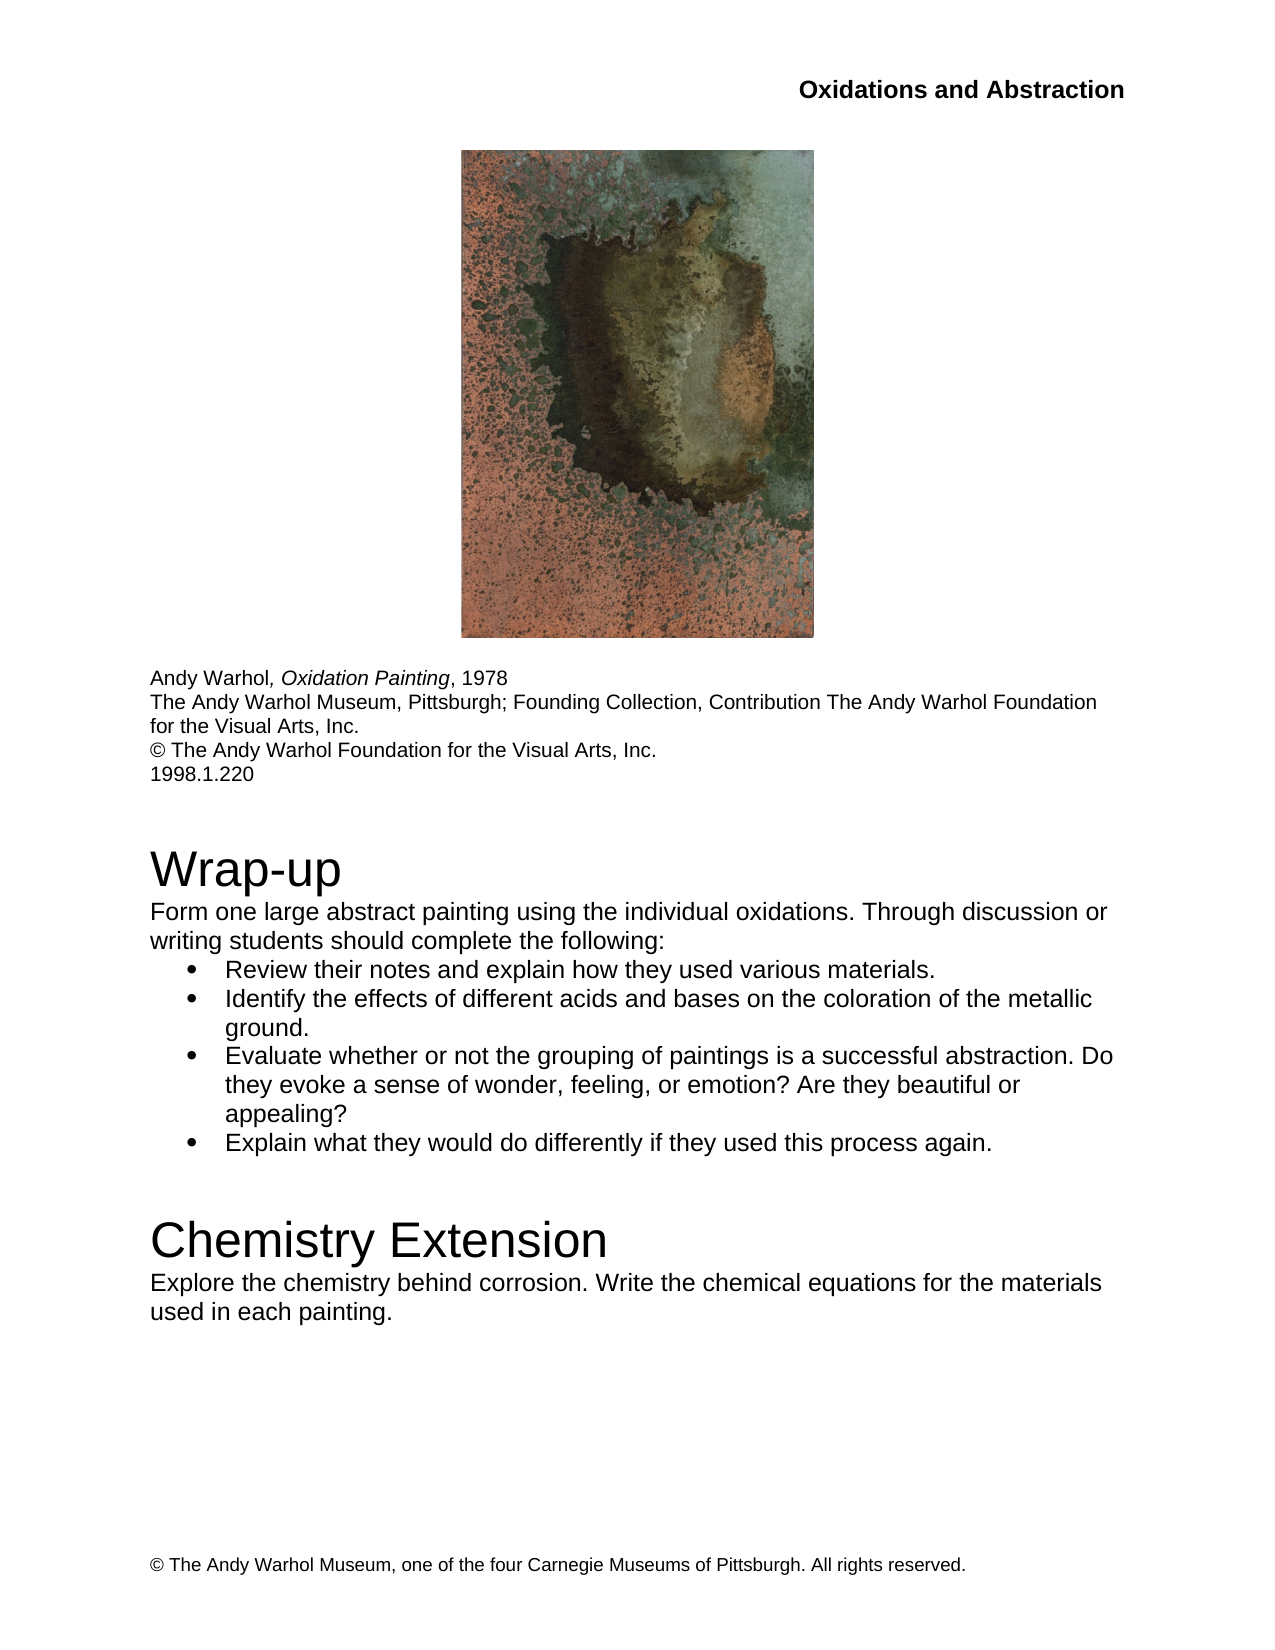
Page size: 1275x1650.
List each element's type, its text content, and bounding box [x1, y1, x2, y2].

list Identify the effects of different acids and bases on the coloration of the metallic ground. [187, 984, 1125, 1041]
list Explain what they would do differently if they used this process again. [187, 1128, 1125, 1156]
text Andy Warhol, Oxidation Painting, 1978 [150, 666, 1125, 690]
list Evaluate whether or not the grouping of paintings is a successful abstraction. Do they evoke a sense of wonder, feeling, or emotion? Are they beautiful or appealing? [187, 1041, 1125, 1128]
list Review their notes and explain how they used various materials. [187, 955, 1125, 984]
text 1998.1.220 [150, 762, 1125, 786]
text Explore the chemistry behind corrosion. Write the chemical equations for the materials used in each painting. [150, 1268, 1125, 1325]
text Form one large abstract painting using the individual oxidations. Through discussion or writing students should complete the following: [150, 897, 1125, 955]
text © The Andy Warhol Foundation for the Visual Arts, Inc. [150, 738, 1125, 762]
subtitle Chemistry Extension [150, 1210, 1125, 1268]
picture [461, 150, 814, 638]
text The Andy Warhol Museum, Pittsburgh; Founding Collection, Contribution The Andy Warhol Foundation for the Visual Arts, Inc. [150, 690, 1125, 738]
subtitle Wrap-up [150, 840, 1125, 897]
